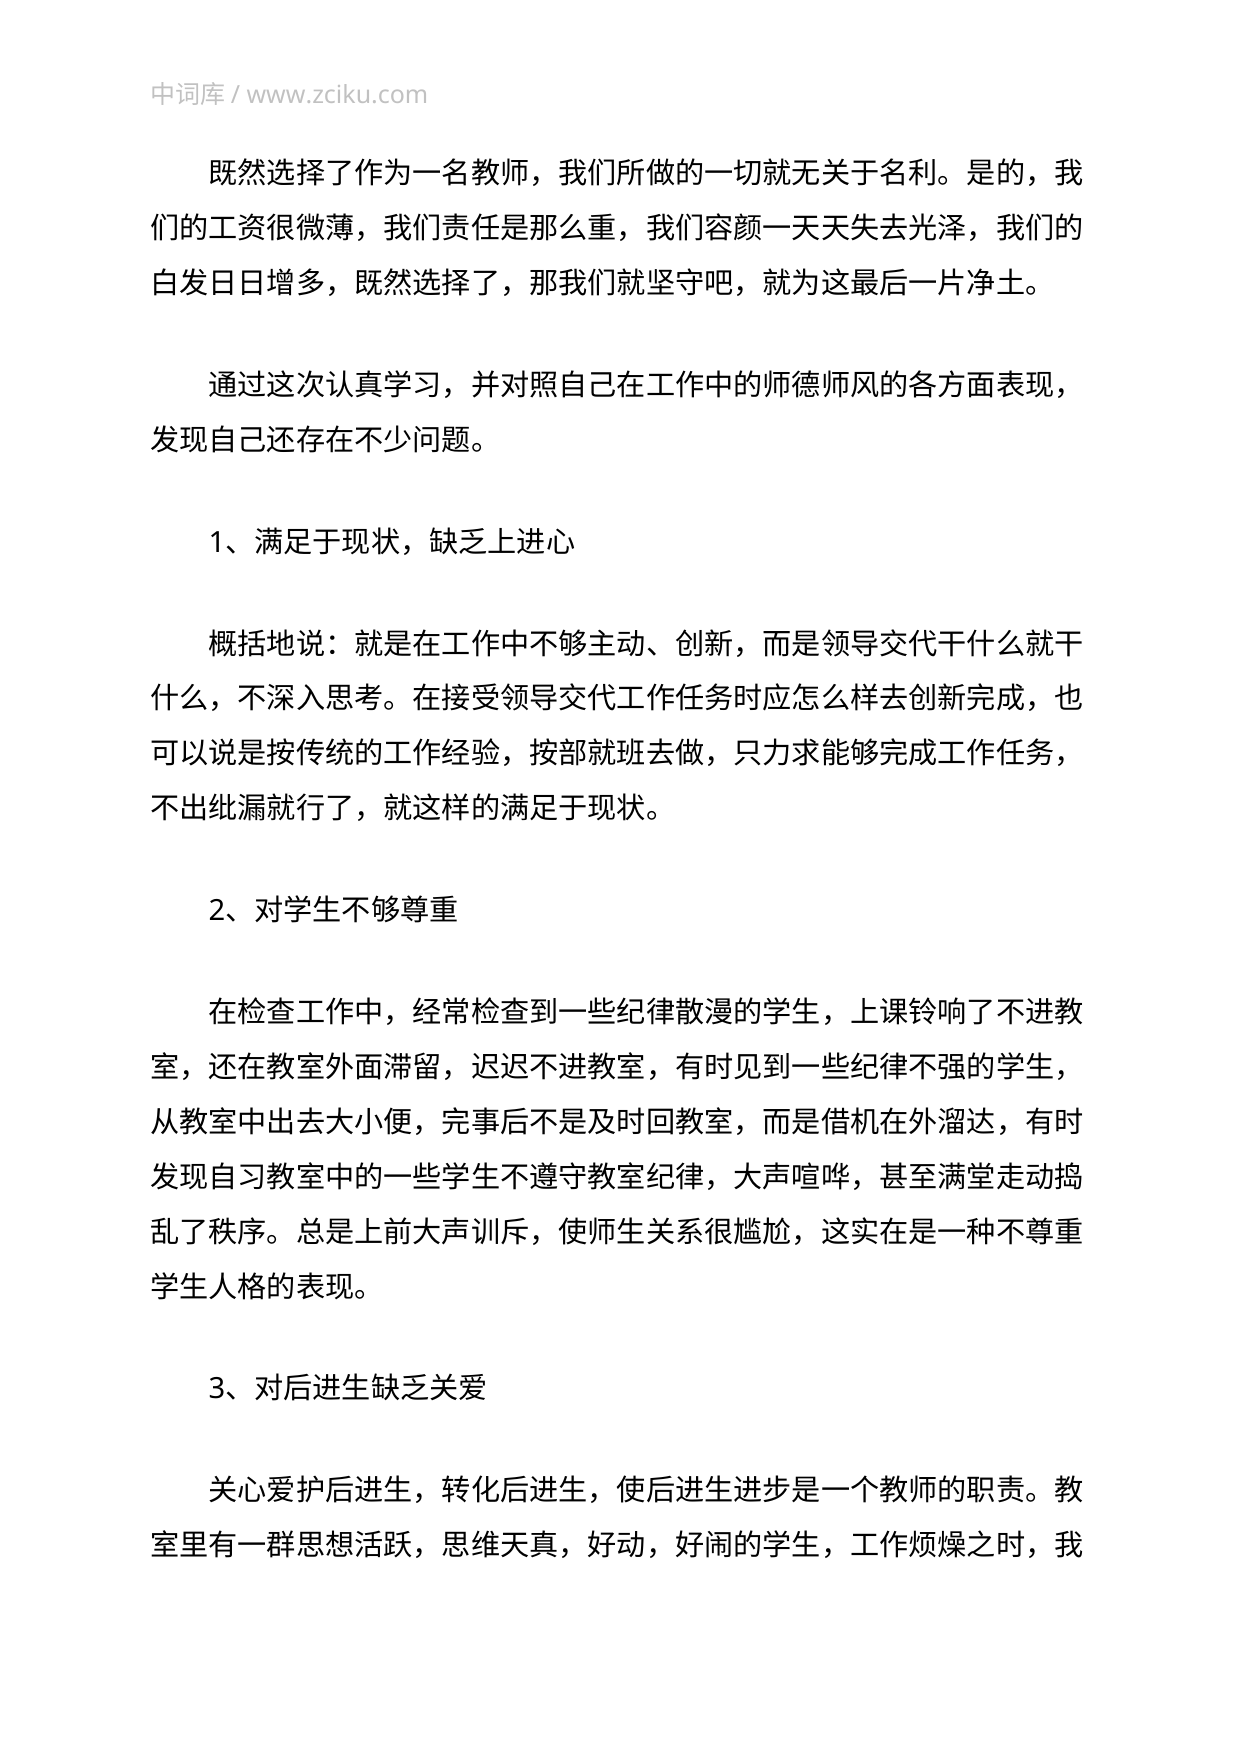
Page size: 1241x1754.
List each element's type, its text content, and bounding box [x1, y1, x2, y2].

text 概括地说：就是在工作中不够主动、创新，而是领导交代干什么就干什么，不深入思考。在接受领导交代工作任务时应怎么样去创新完成，也可以说是按传统的工作经验，按部就班去做，只力求能够完成工作任务，不出纰漏就行了，就这样的满足于现状。 [150, 620, 1090, 827]
text 通过这次认真学习，并对照自己在工作中的师德师风的各方面表现，发现自己还存在不少问题。 [150, 362, 1090, 459]
text 在检查工作中，经常检查到一些纪律散漫的学生，上课铃响了不进教室，还在教室外面滞留，迟迟不进教室，有时见到一些纪律不强的学生，从教室中出去大小便，完事后不是及时回教室，而是借机在外溜达，有时发现自习教室中的一些学生不遵守教室纪律，大声喧哗，甚至满堂走动捣乱了秩序。总是上前大声训斥，使师生关系很尴尬，这实在是一种不尊重学生人格的表现。 [150, 989, 1090, 1305]
text 2、对学生不够尊重 [150, 887, 1090, 929]
text 1、满足于现状，缺乏上进心 [150, 518, 1090, 561]
text 3、对后进生缺乏关爱 [150, 1365, 1090, 1407]
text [150, 1467, 1090, 1564]
text 既然选择了作为一名教师，我们所做的一切就无关于名利。是的，我们的工资很微薄，我们责任是那么重，我们容颜一天天失去光泽，我们的白发日日增多，既然选择了，那我们就坚守吧，就为这最后一片净土。 [150, 150, 1090, 302]
